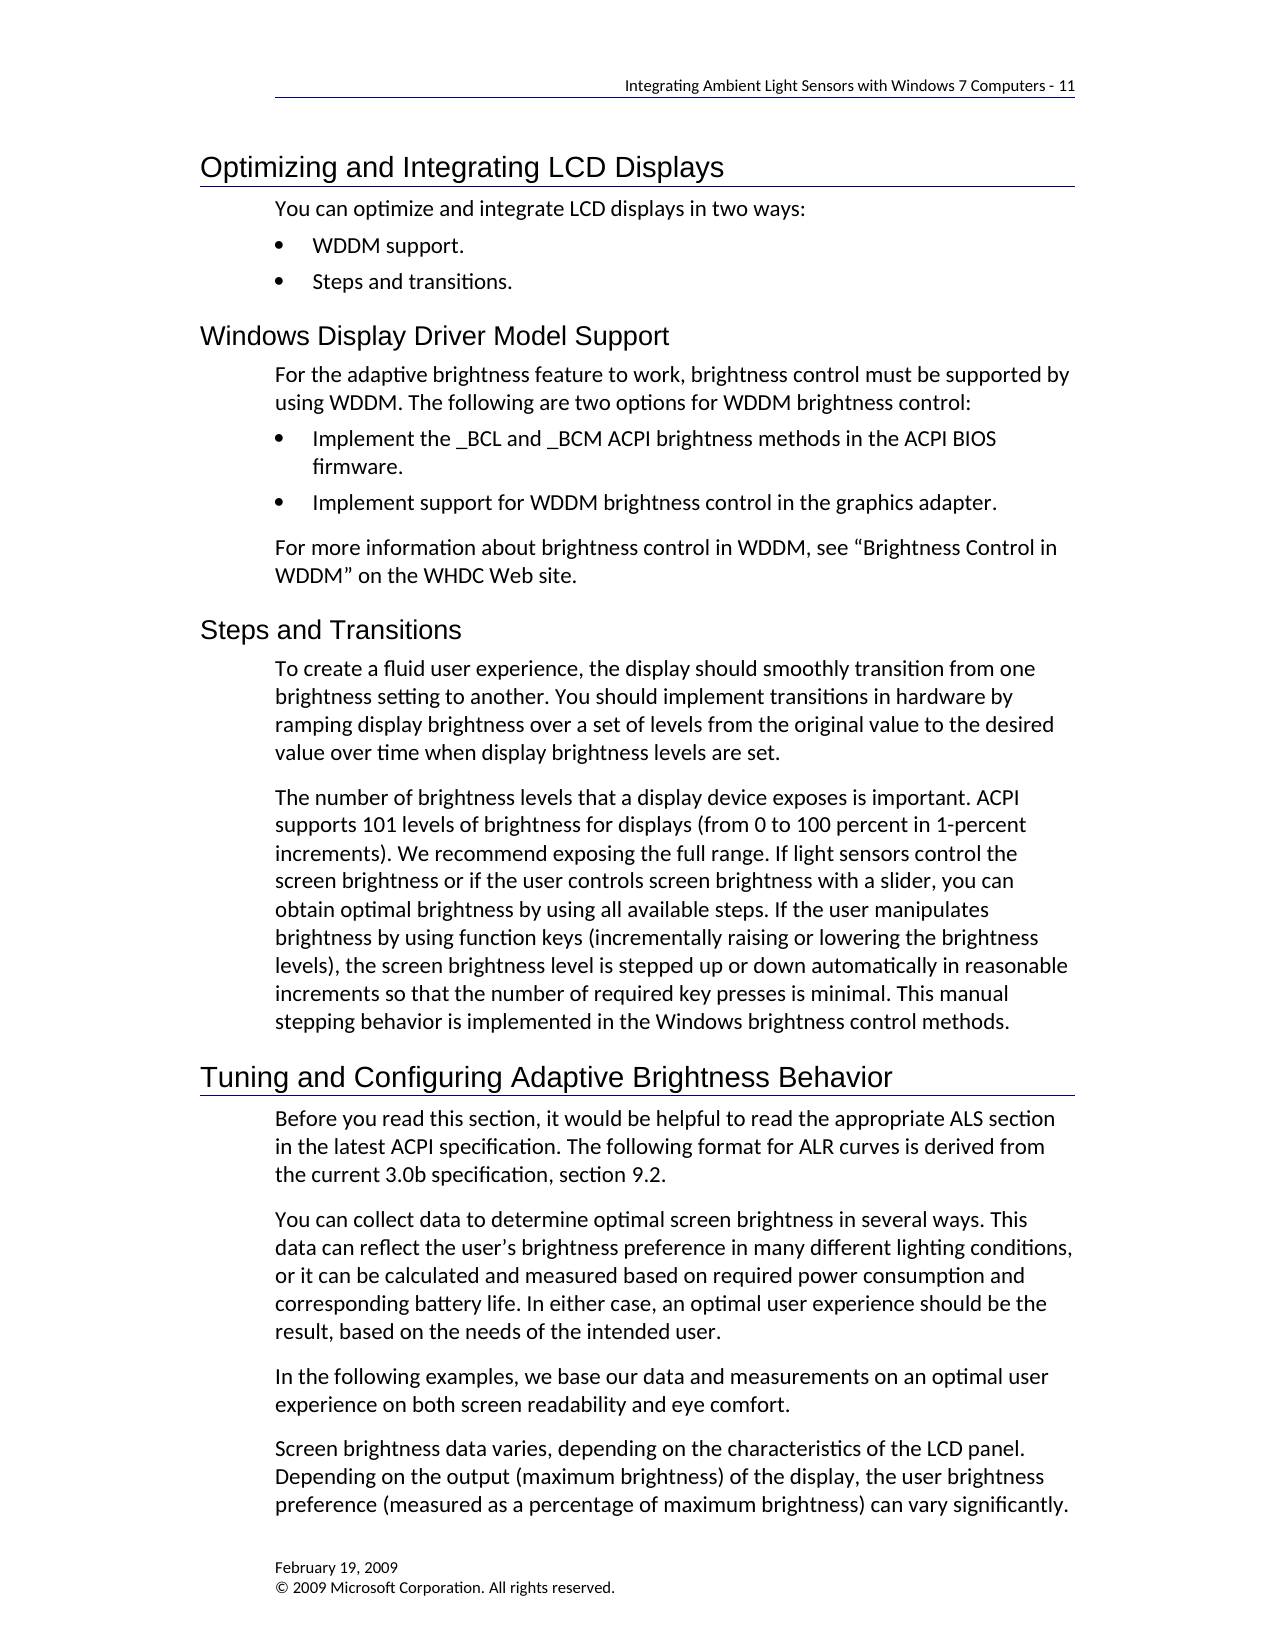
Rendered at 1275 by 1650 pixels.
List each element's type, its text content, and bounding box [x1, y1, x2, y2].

text For the adaptive brightness feature to work, brightness control must be supported by using WDDM. The following are two options for WDDM brightness control: [275, 360, 1075, 416]
text You can optimize and integrate LCD displays in two ways: [275, 194, 1075, 222]
subtitle Optimizing and Integrating LCD Displays [200, 150, 1075, 186]
list Implement support for WDDM brightness control in the graphics adapter. [275, 488, 1075, 517]
text In the following examples, we base our data and measurements on an optimal user experience on both screen readability and eye comfort. [275, 1362, 1075, 1418]
text The number of brightness levels that a display device exposes is important. ACPI supports 101 levels of brightness for displays (from 0 to 100 percent in 1-percent increments). We recommend exposing the full range. If light sensors control the screen brightness or if the user controls screen brightness with a slider, you can obtain optimal brightness by using all available steps. If the user manipulates brightness by using function keys (incrementally raising or lowering the brightness levels), the screen brightness level is stepped up or down automatically in reasonable increments so that the number of required key presses is minimal. This manual stepping behavior is implemented in the Windows brightness control methods. [275, 783, 1075, 1035]
subtitle Tuning and Configuring Adaptive Brightness Behavior [200, 1060, 1075, 1095]
text Before you read this section, it would be helpful to read the appropriate ALS section in the latest ACPI specification. The following format for ALR curves is derived from the current 3.0b specification, section 9.2. [275, 1104, 1075, 1188]
subtitle Steps and Transitions [200, 614, 1075, 646]
list Implement the _BCL and _BCM ACPI brightness methods in the ACPI BIOS firmware. [275, 424, 1075, 480]
subtitle Windows Display Driver Model Support [200, 320, 1075, 351]
text To create a fluid user experience, the display should smoothly transition from one brightness setting to another. You should implement transitions in hardware by ramping display brightness over a set of levels from the original value to the desired value over time when display brightness levels are set. [275, 654, 1075, 766]
text For more information about brightness control in WDDM, see “Brightness Control in WDDM” on the WHDC Web site. [275, 533, 1075, 589]
list Steps and transitions. [275, 267, 1075, 295]
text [275, 1434, 1075, 1518]
text You can collect data to determine optimal screen brightness in several ways. This data can reflect the user’s brightness preference in many different lighting conditions, or it can be calculated and measured based on required power consumption and corresponding battery life. In either case, an optimal user experience should be the result, based on the needs of the intended user. [275, 1205, 1075, 1345]
list WDDM support. [275, 231, 1075, 259]
